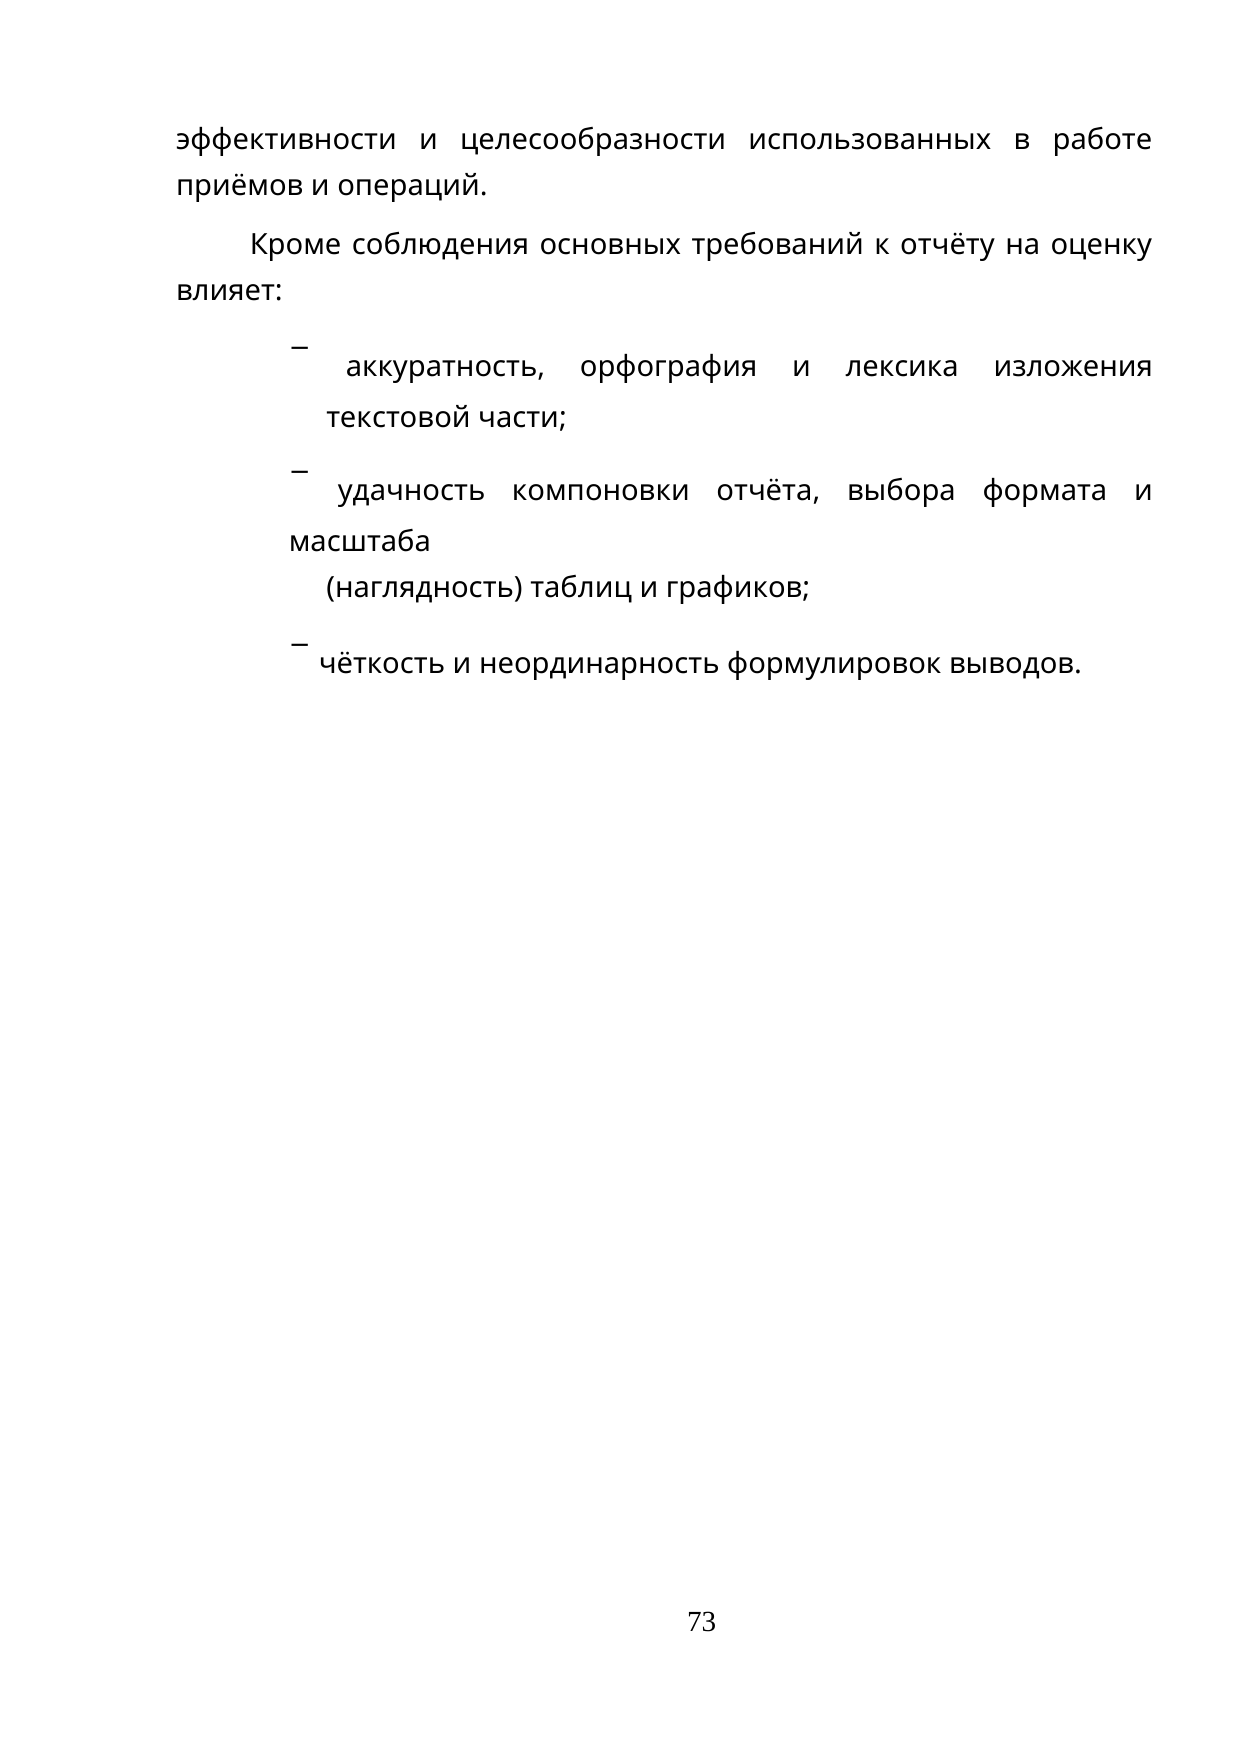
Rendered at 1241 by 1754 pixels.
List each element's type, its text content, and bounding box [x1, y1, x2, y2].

text − чёткость и неординарность формулировок выводов. [288, 625, 1153, 686]
text − удачность компоновки отчёта, выбора формата и масштаба [288, 452, 1153, 559]
text (наглядность) таблиц и графиков; [326, 566, 1153, 606]
text − аккуратность, орфография и лексика изложения текстовой части; [288, 328, 1153, 436]
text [176, 118, 1153, 204]
text Кроме соблюдения основных требований к отчёту на оценку влияет: [176, 223, 1153, 309]
